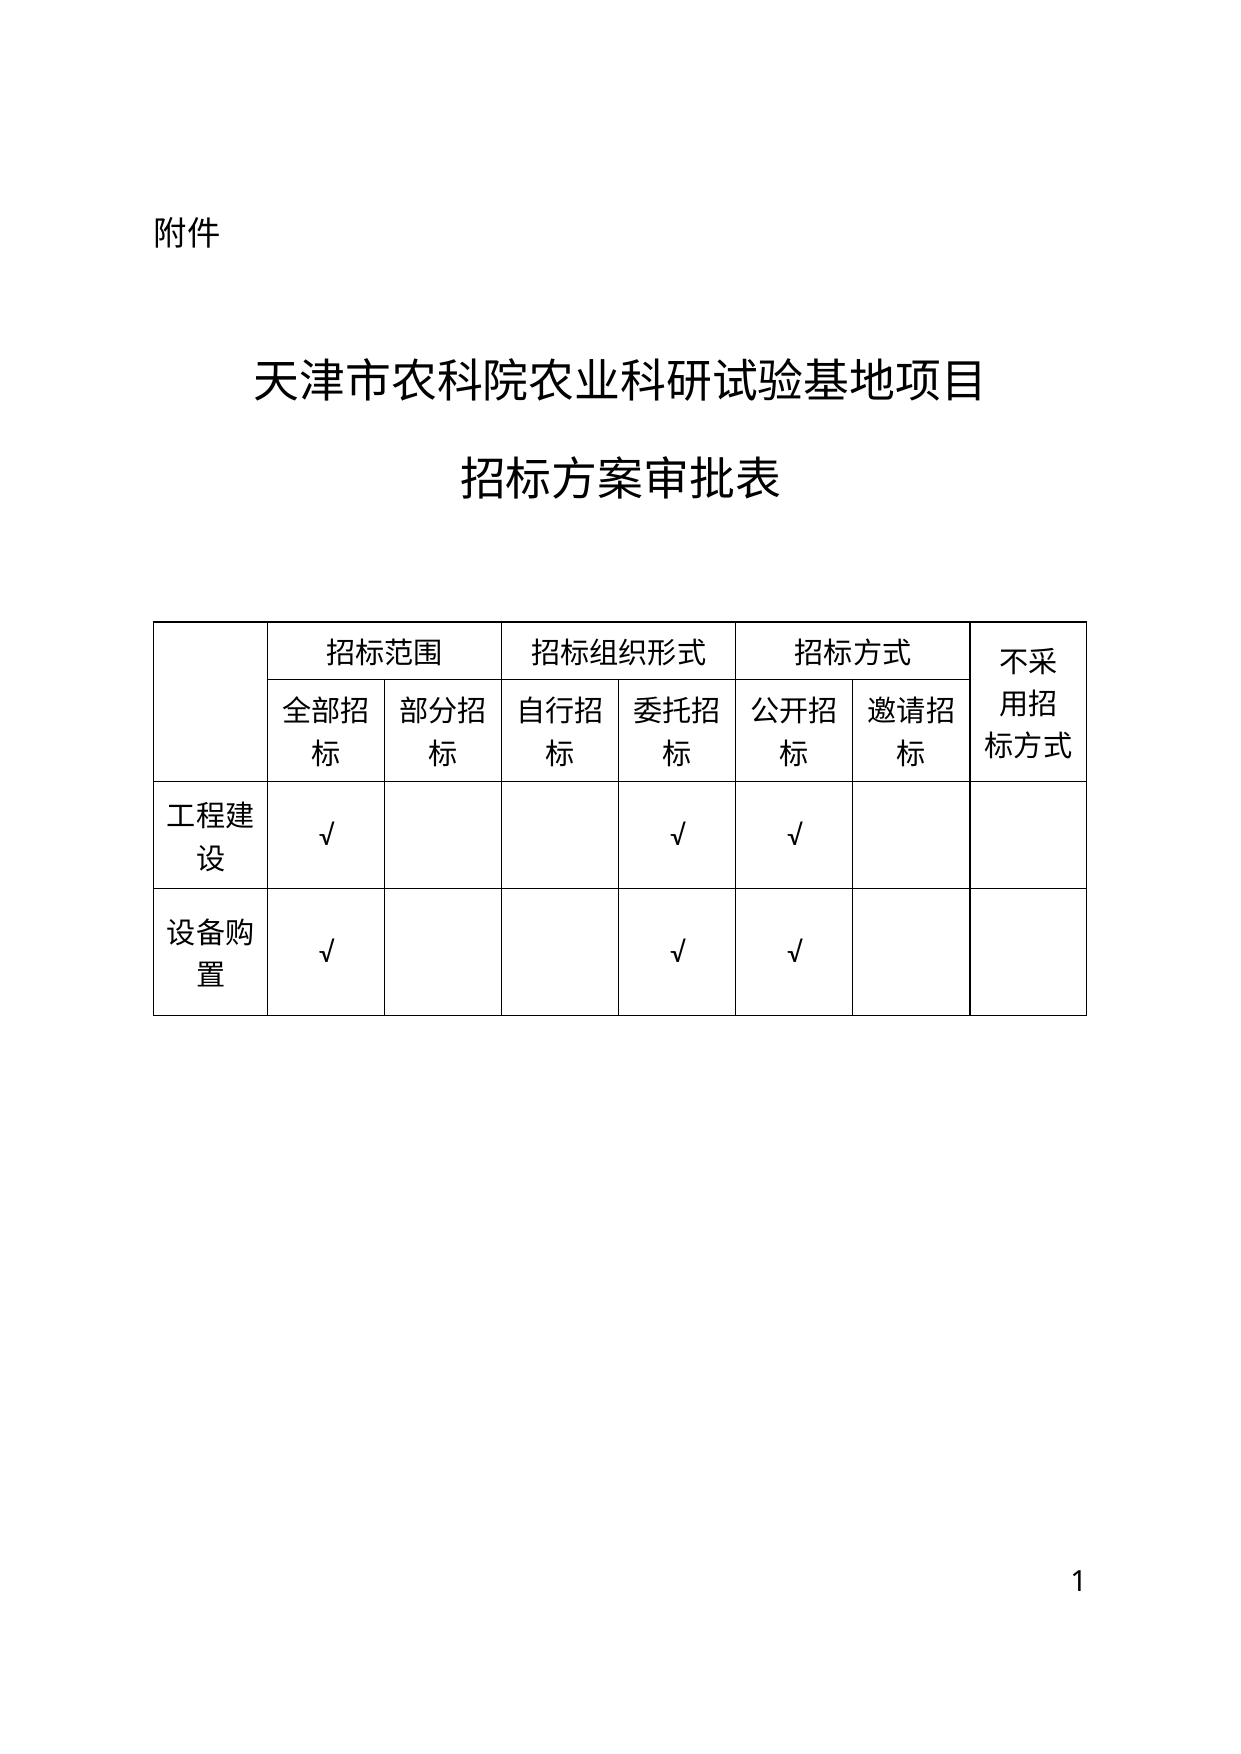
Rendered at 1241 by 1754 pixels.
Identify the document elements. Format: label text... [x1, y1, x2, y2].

table_cell 全部招标 [268, 680, 384, 781]
table_cell √ [268, 782, 384, 888]
table_cell √ [619, 782, 735, 888]
text 招标方案审批表 [153, 426, 1087, 524]
table_cell 工程建设 [154, 782, 267, 888]
table_cell [385, 782, 501, 888]
table_cell 公开招标 [736, 680, 852, 781]
table_cell 委托招标 [619, 680, 735, 781]
table_cell √ [268, 889, 384, 1015]
table_cell √ [619, 889, 735, 1015]
table_cell √ [736, 782, 852, 888]
table_header [154, 623, 267, 781]
table_cell 自行招标 [502, 680, 618, 781]
table_cell 设备购置 [154, 889, 267, 1015]
table_cell [971, 782, 1086, 888]
table_header 招标范围 [268, 623, 501, 678]
text 附件 [153, 199, 1087, 264]
table_cell [853, 889, 969, 1015]
table_cell 部分招标 [385, 680, 501, 781]
table_header 招标方式 [736, 623, 969, 678]
table_cell [853, 782, 969, 888]
table_cell √ [736, 889, 852, 1015]
table_header 招标组织形式 [502, 623, 735, 678]
table_cell [502, 782, 618, 888]
table_cell [385, 889, 501, 1015]
table_cell [502, 889, 618, 1015]
table_cell 邀请招标 [853, 680, 969, 781]
text 天津市农科院农业科研试验基地项目 [153, 329, 1087, 426]
table_header 不采 用招 标方式 [971, 623, 1086, 781]
table_cell [971, 889, 1086, 1015]
